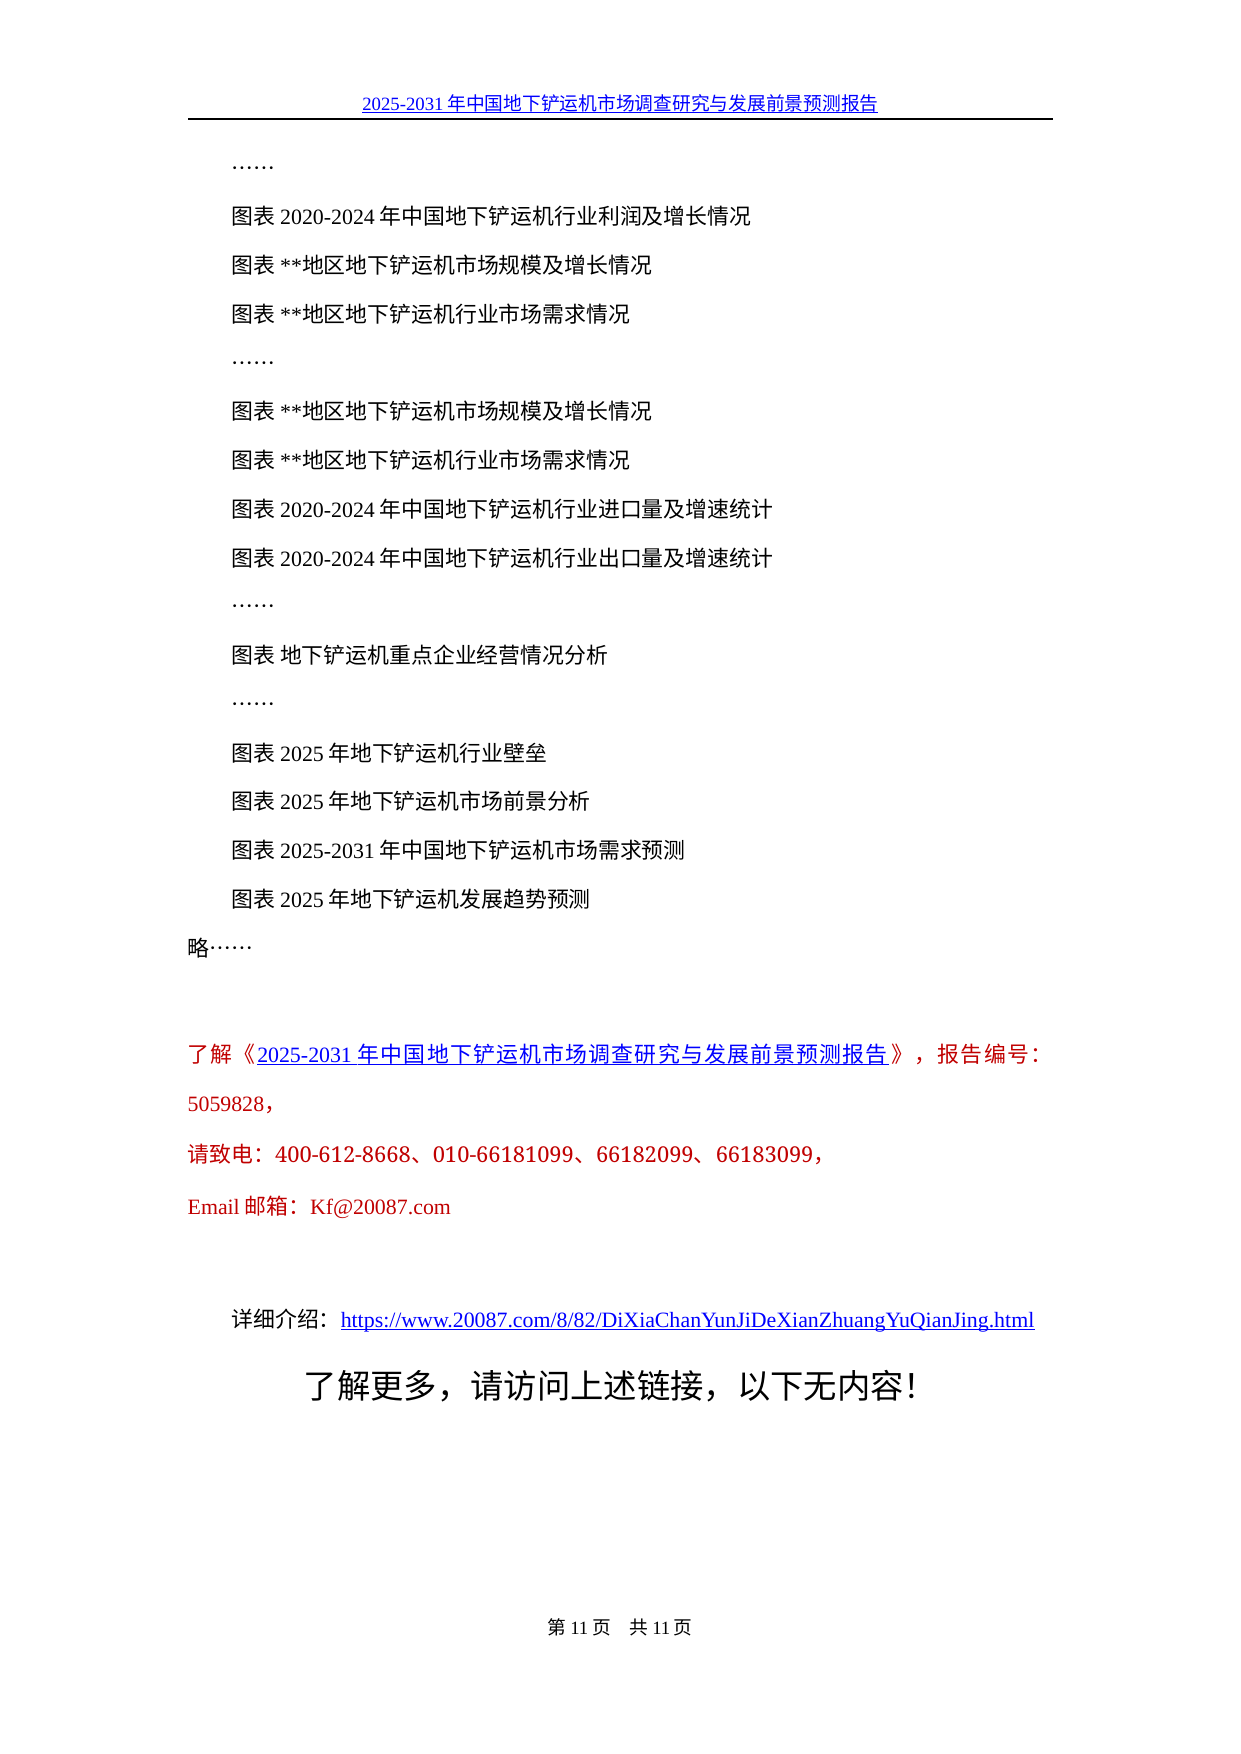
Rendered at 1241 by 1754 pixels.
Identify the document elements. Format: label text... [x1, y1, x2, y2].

text 详细介绍：https://www.20087.com/8/82/DiXiaChanYunJiDeXianZhuangYuQianJing.html [187, 1301, 1053, 1334]
title 了解更多，请访问上述链接，以下无内容！ [187, 1351, 1053, 1416]
text 请致电：400-612-8668、010-66181099、66182099、66183099， [187, 1137, 1053, 1169]
text 了解《2025-2031年中国地下铲运机市场调查研究与发展前景预测报告》，报告编号：5059828， [187, 1037, 1053, 1118]
text Email邮箱：Kf@20087.com [187, 1188, 1053, 1221]
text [187, 150, 1053, 963]
